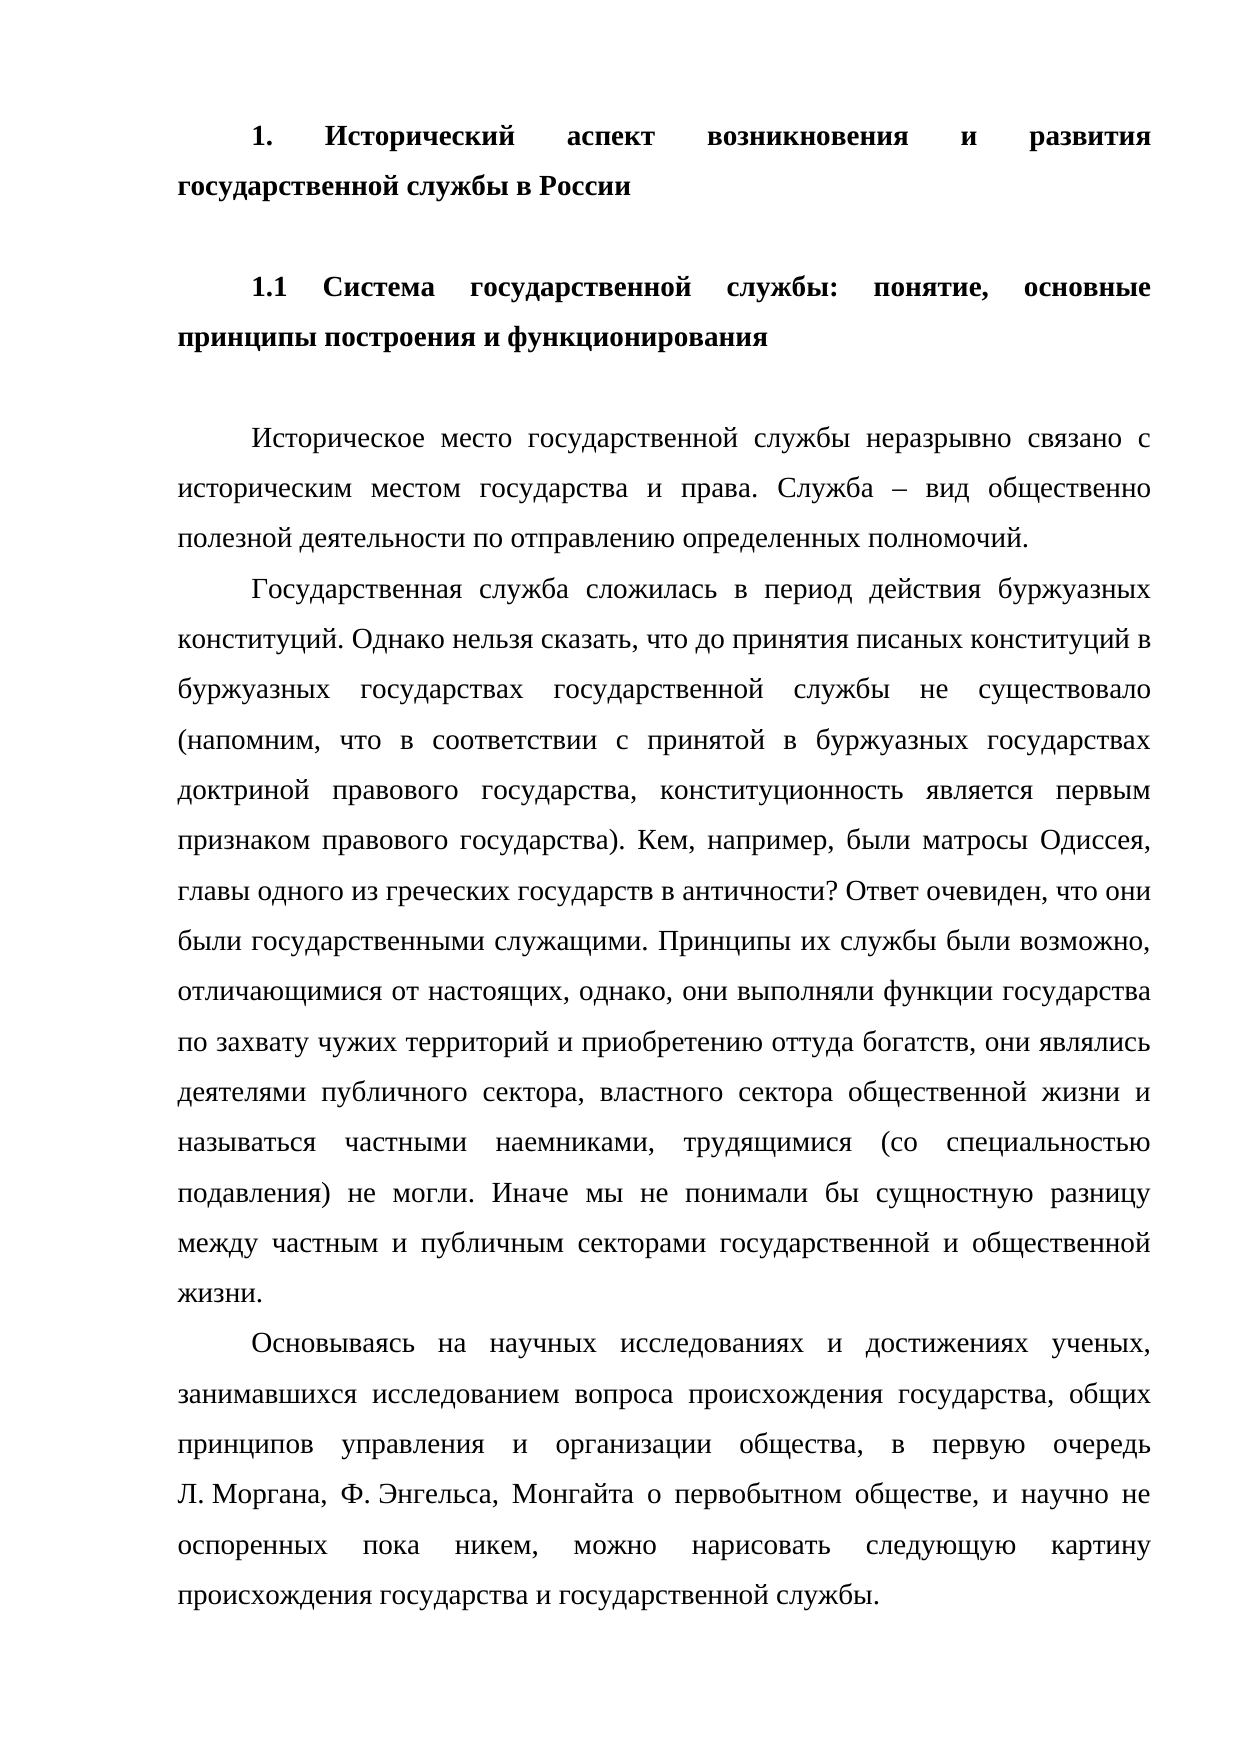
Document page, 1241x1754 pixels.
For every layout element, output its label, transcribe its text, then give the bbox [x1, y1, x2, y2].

text 1. Исторический аспект возникновения и развития государственной службы в России [177, 118, 1152, 202]
text Основываясь на научных исследованиях и достижениях ученых, занимавшихся исследованием вопроса происхождения государства, общих принципов управления и организации общества, в первую очередь Л. Моргана, Ф. Энгельса, Монгайта о первобытном обществе, и научно не оспоренных пока никем, можно нарисовать следующую картину происхождения государства и государственной службы. [177, 1326, 1152, 1611]
text 1.1 Система государственной службы: понятие, основные принципы построения и функционирования [177, 269, 1152, 353]
text Государственная служба сложилась в период действия буржуазных конституций. Однако нельзя сказать, что до принятия писаных конституций в буржуазных государствах государственной службы не существовало (напомним, что в соответствии с принятой в буржуазных государствах доктриной правового государства, конституционность является первым признаком правового государства). Кем, например, были матросы Одиссея, главы одного из греческих государств в античности? Ответ очевиден, что они были государственными служащими. Принципы их службы были возможно, отличающимися от настоящих, однако, они выполняли функции государства по захвату чужих территорий и приобретению оттуда богатств, они являлись деятелями публичного сектора, властного сектора общественной жизни и называться частными наемниками, трудящимися (со специальностью подавления) не могли. Иначе мы не понимали бы сущностную разницу между частным и публичным секторами государственной и общественной жизни. [177, 571, 1152, 1309]
text Историческое место государственной службы неразрывно связано с историческим местом государства и права. Служба – вид общественно полезной деятельности по отправлению определенных полномочий. [177, 420, 1152, 554]
